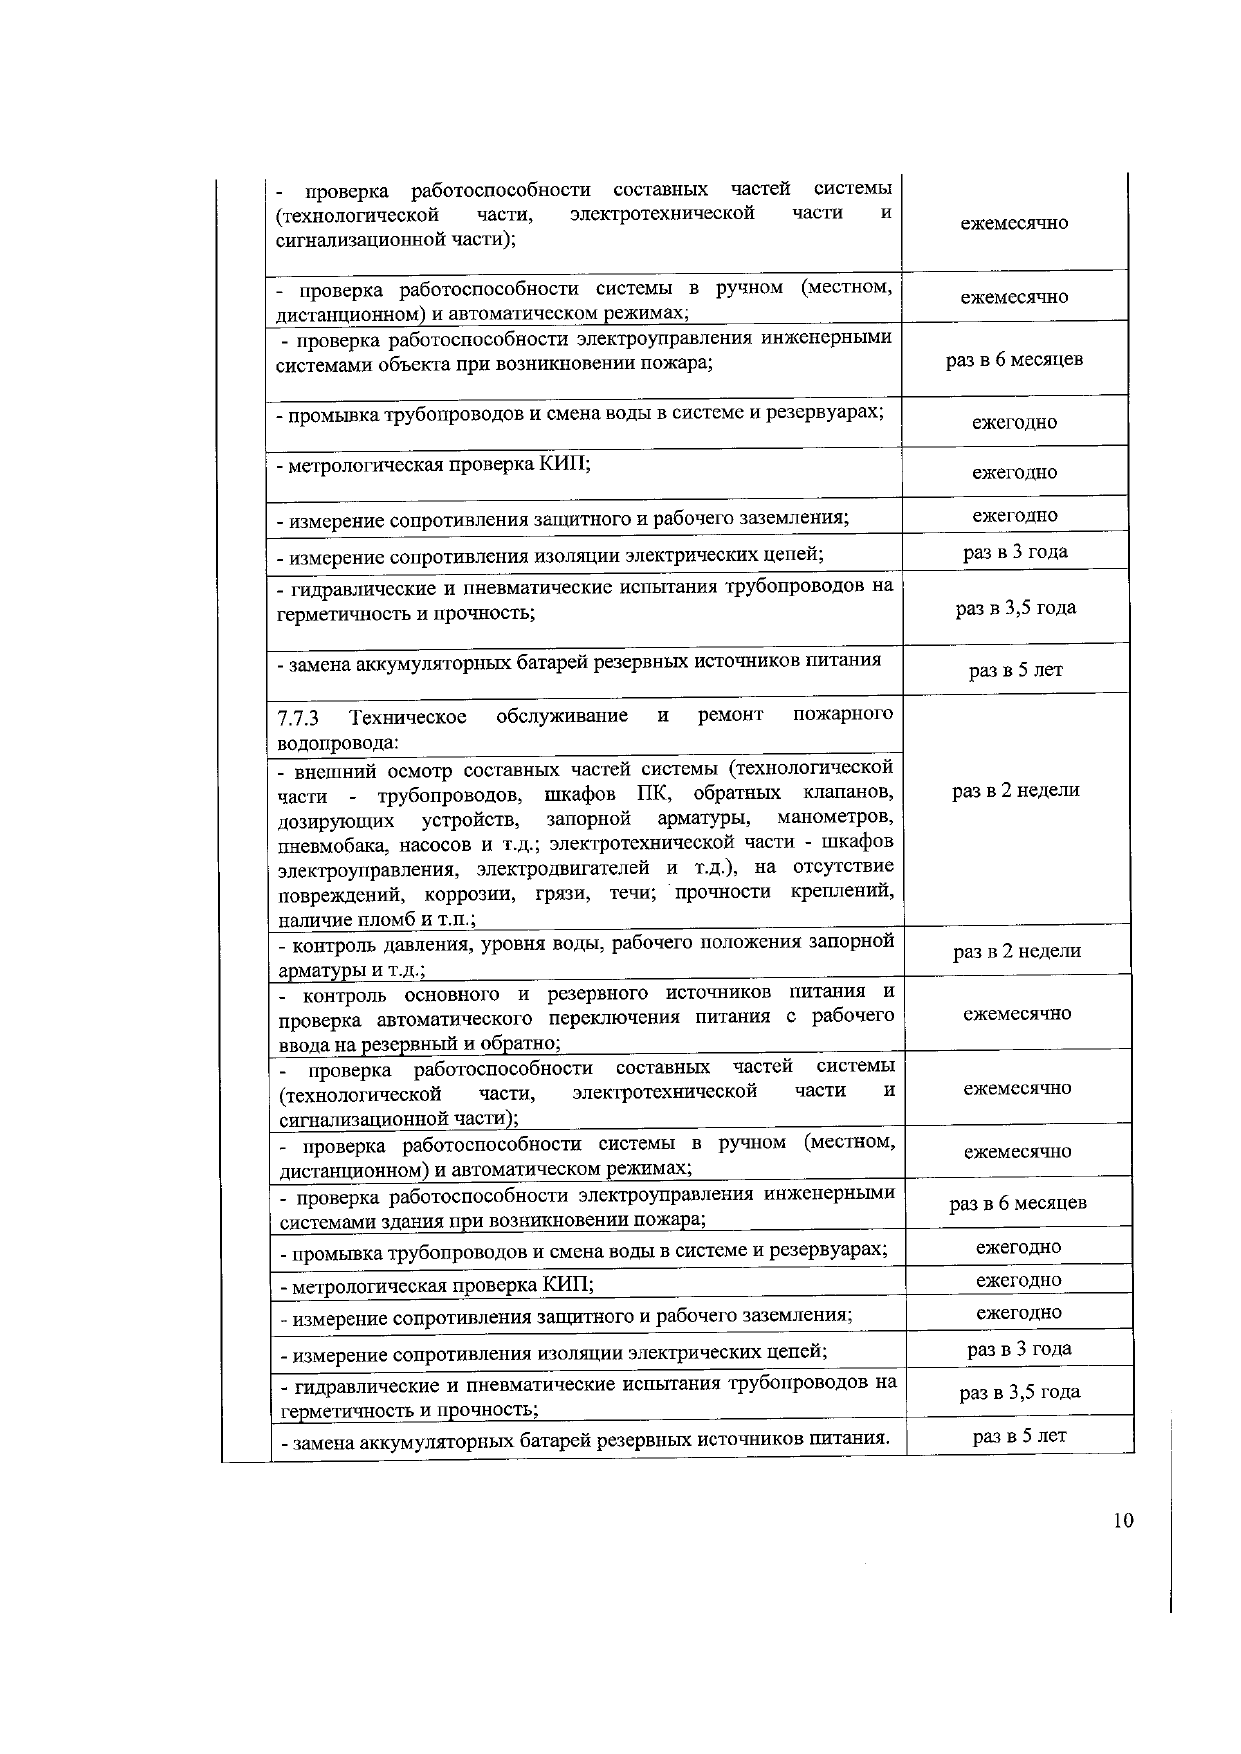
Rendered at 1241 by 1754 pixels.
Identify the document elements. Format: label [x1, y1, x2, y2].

picture [118, 118, 1182, 1623]
